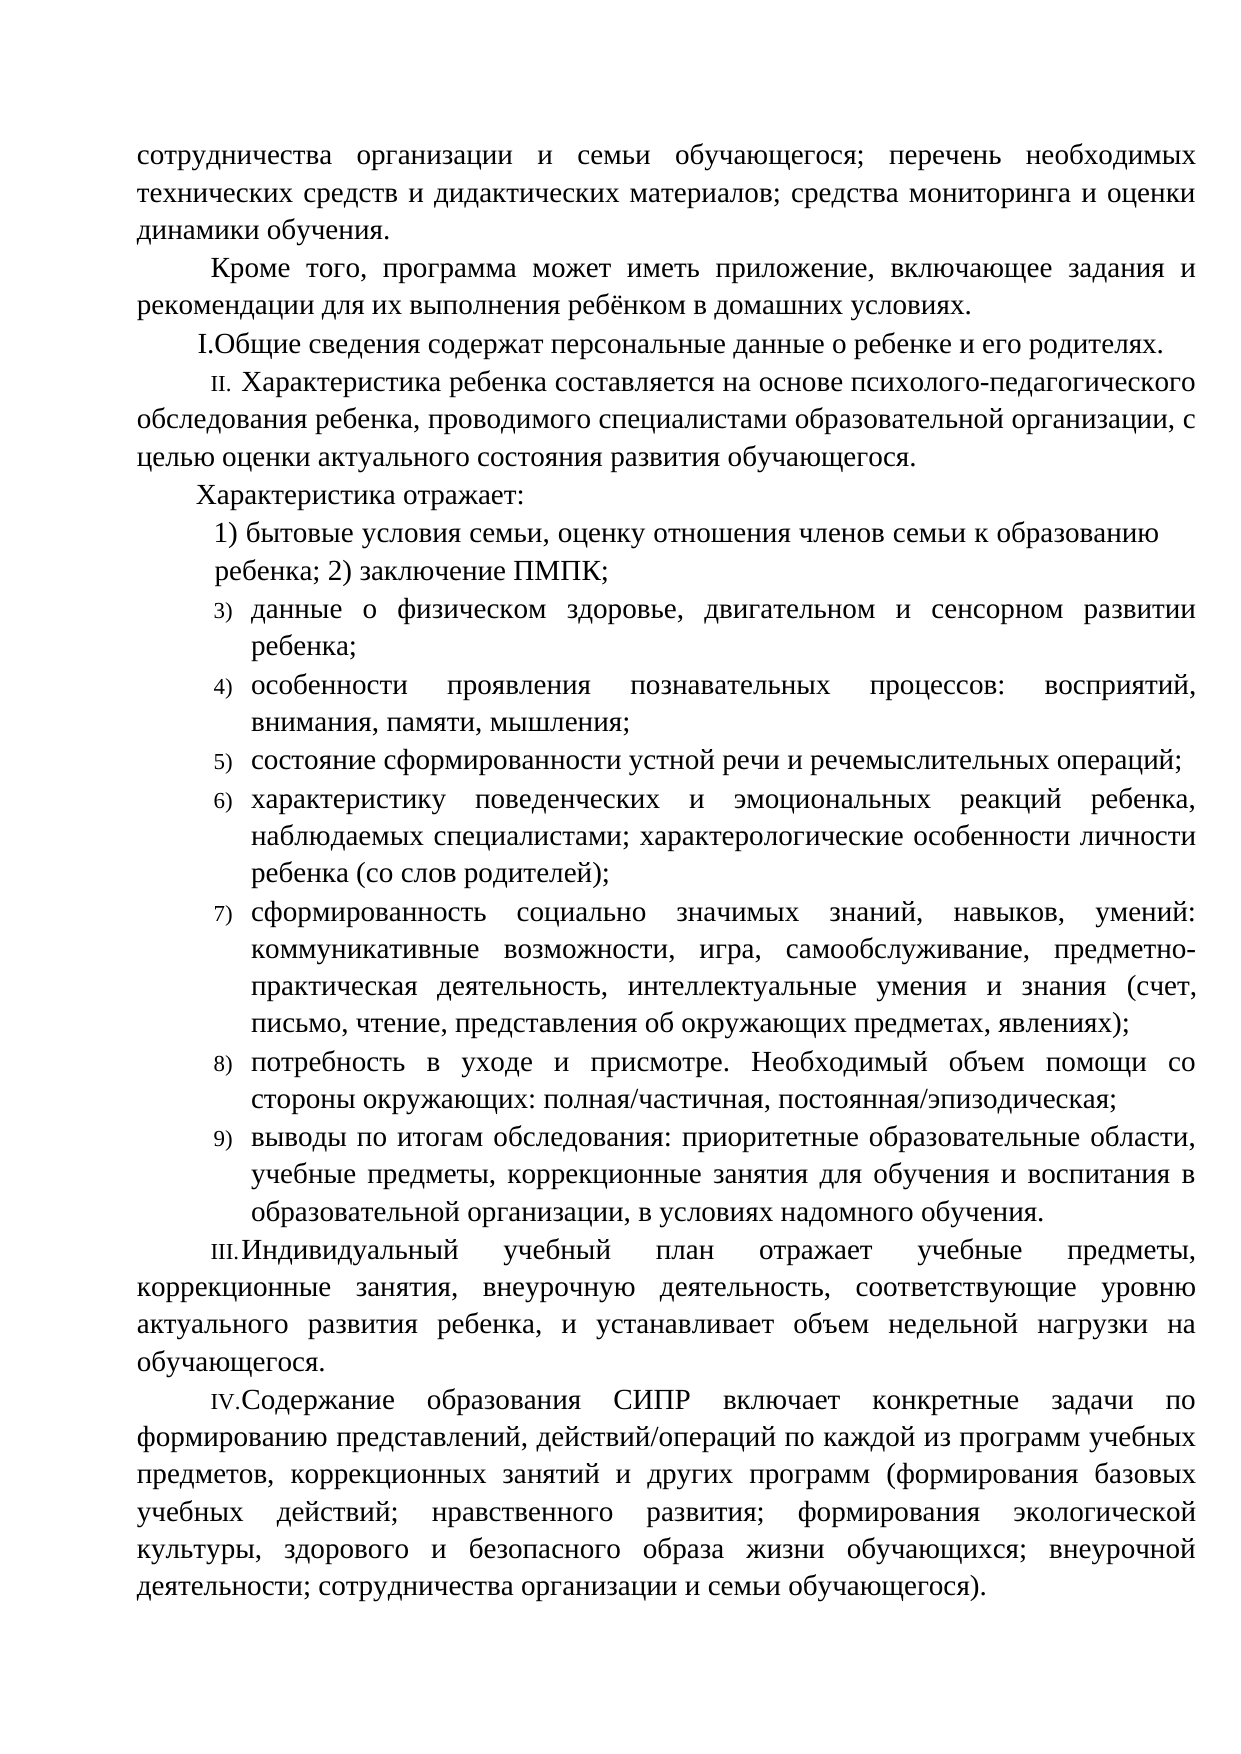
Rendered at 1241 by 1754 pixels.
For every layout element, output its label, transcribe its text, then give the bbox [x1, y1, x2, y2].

text Кроме того, программа может иметь приложение, включающее задания и рекомендации для их выполнения ребёнком в домашних условиях. [137, 250, 1197, 321]
list Индивидуальный учебный план отражает учебные предметы, коррекционные занятия, внеурочную деятельность, соответствующие уровню актуального развития ребенка, и устанавливает объем недельной нагрузки на обучающегося. [137, 1232, 1197, 1377]
text 1) бытовые условия семьи, оценку отношения членов семьи к образованию ребенка; 2) заключение ПМПК; [213, 516, 1161, 586]
list выводы по итогам обследования: приоритетные образовательные области, учебные предметы, коррекционные занятия для обучения и воспитания в образовательной организации, в условиях надомного обучения. [213, 1119, 1197, 1227]
list Характеристика ребенка составляется на основе психолого-педагогического обследования ребенка, проводимого специалистами образовательной организации, с целью оценки актуального состояния развития обучающегося. [137, 364, 1197, 472]
list характеристику поведенческих и эмоциональных реакций ребенка, наблюдаемых специалистами; характерологические особенности личности ребенка (со слов родителей); [213, 781, 1197, 889]
text Характеристика отражает: [196, 477, 1197, 511]
list потребность в уходе и присмотре. Необходимый объем помощи со стороны окружающих: полная/частичная, постоянная/эпизодическая; [213, 1044, 1197, 1114]
list Содержание образования СИПР включает конкретные задачи по формированию представлений, действий/операций по каждой из программ учебных предметов, коррекционных занятий и других программ (формирования базовых учебных действий; нравственного развития; формирования экологической культуры, здорового и безопасного образа жизни обучающихся; внеурочной деятельности; сотрудничества организации и семьи обучающегося). [137, 1382, 1197, 1602]
list сформированность социально значимых знаний, навыков, умений: коммуникативные возможности, игра, самообслуживание, предметно-практическая деятельность, интеллектуальные умения и знания (счет, письмо, чтение, представления об окружающих предметах, явлениях); [213, 894, 1197, 1039]
list данные о физическом здоровье, двигательном и сенсорном развитии ребенка; [213, 591, 1197, 662]
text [137, 137, 1197, 245]
list состояние сформированности устной речи и речемыслительных операций; [213, 742, 1197, 776]
list особенности проявления познавательных процессов: восприятий, внимания, памяти, мышления; [213, 667, 1197, 738]
text I.Общие сведения содержат персональные данные о ребенке и его родителях. [197, 326, 1197, 359]
